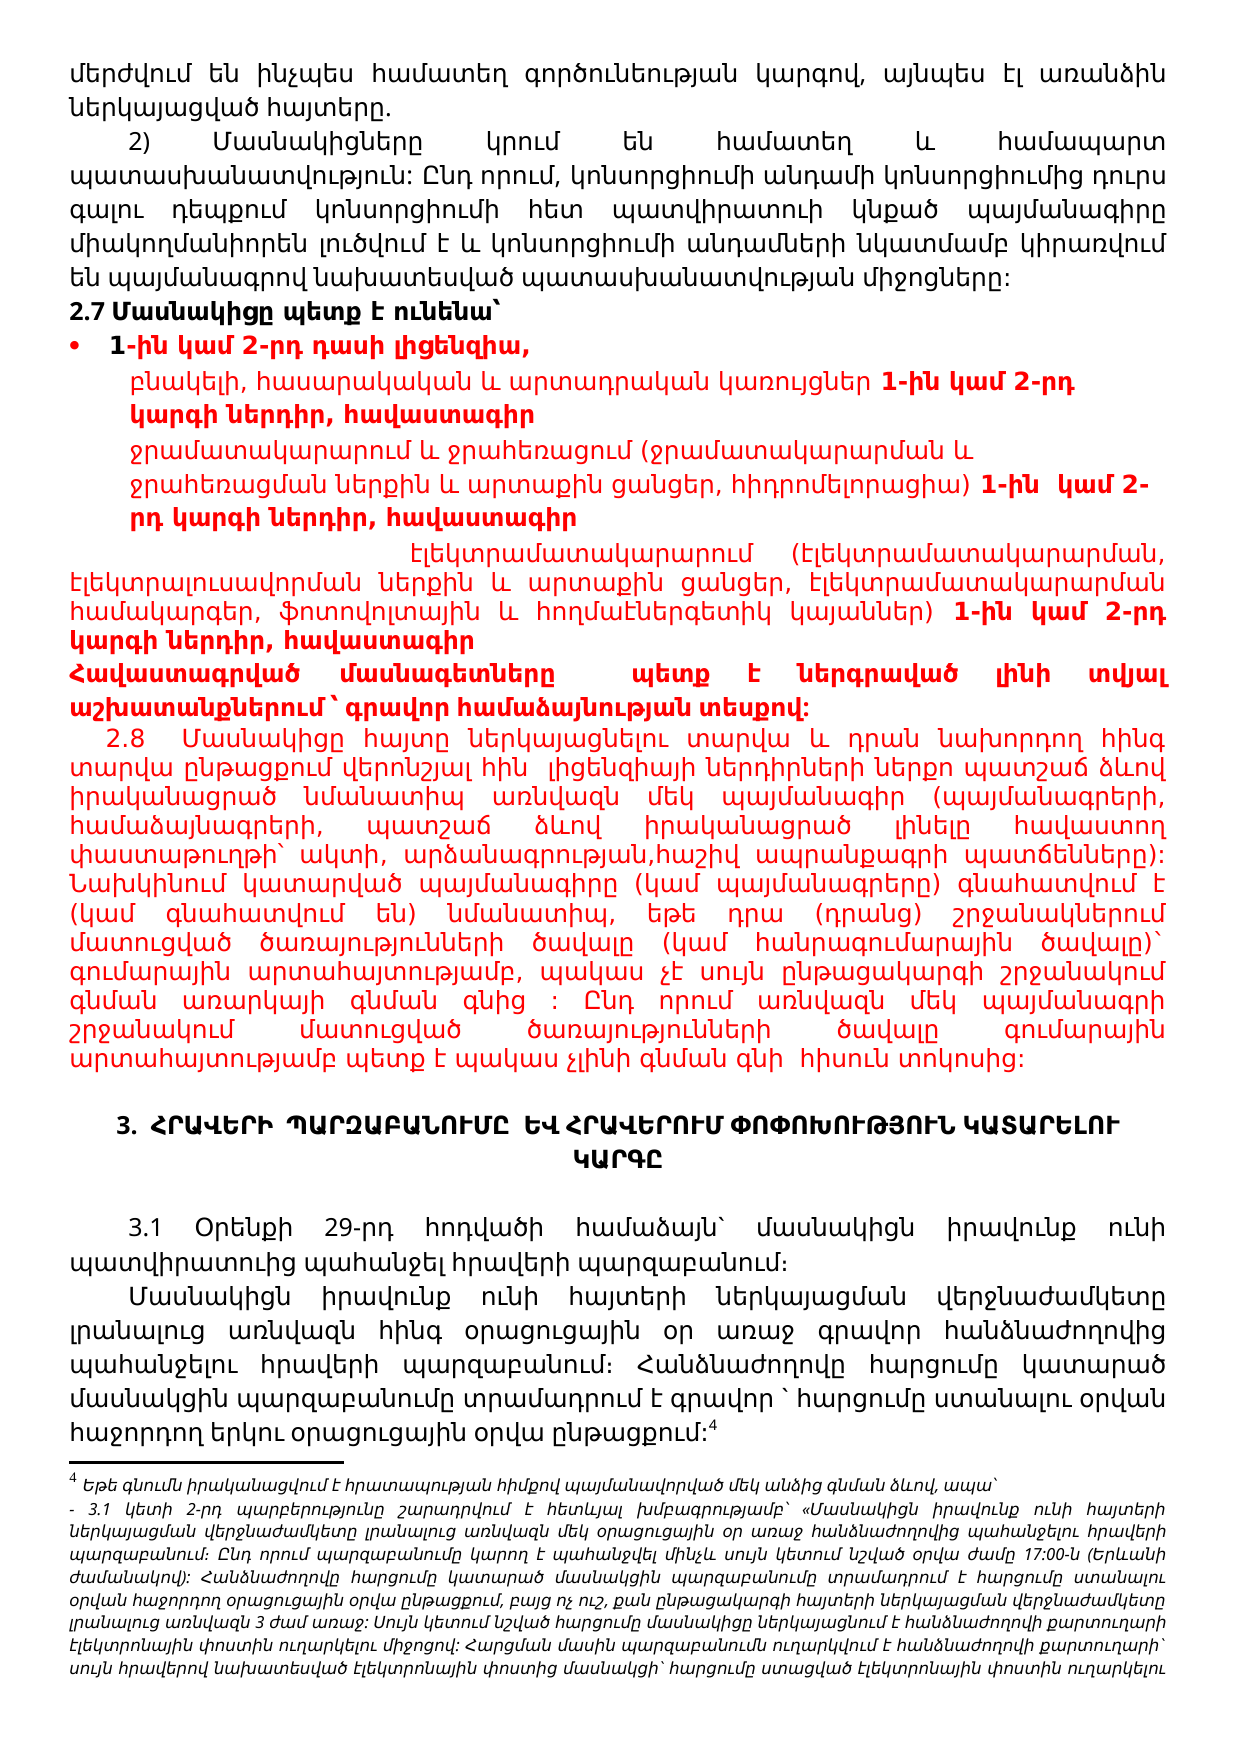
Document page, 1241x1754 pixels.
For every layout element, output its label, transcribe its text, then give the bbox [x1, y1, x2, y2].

text 3.1 Օրենքի 29-րդ հոդվածի համաձայն` մասնակիցն իրավունք ունի պատվիրատուից պահանջել հրավերի պարզաբանում։ [69, 1210, 1167, 1278]
text Հավաստագրված մասնագետները պետք է ներգրաված լինի տվյալ աշխատանքներում ՝ գրավոր համաձայնության տեսքով: [69, 656, 1167, 724]
text բնակելի, հասարակական և արտադրական կառույցներ 1-ին կամ 2-րդ կարգի ներդիր, հավաստագիր [129, 367, 1167, 430]
text ջրամատակարարում և ջրահեռացում (ջրամատակարարման և ջրահեռացման ներքին և արտաքին ցանցեր, հիդրոմելորացիա) 1-ին կամ 2-րդ կարգի ներդիր, հավաստագիր [129, 436, 1167, 533]
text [69, 56, 1167, 124]
text 2.8 Մասնակիցը հայտը ներկայացնելու տարվա և դրան նախորդող հինգ տարվա ընթացքում վերոնշյալ հին լիցենզիայի ներդիրների ներքո պատշաճ ձևով իրականացրած նմանատիպ առնվազն մեկ պայմանագիր (պայմանագրերի, համաձայնագրերի, պատշաճ ձևով իրականացրած լինելը հավաստող փաստաթուղթի՝ ակտի, արձանագրության,հաշիվ ապրանքագրի պատճենները): Նախկինում կատարված պայմանագիրը (կամ պայմանագրերը) գնահատվում է (կամ գնահատվում են) նմանատիպ, եթե դրա (դրանց) շրջանակներում մատուցված ծառայությունների ծավալը (կամ հանրագումարային ծավալը)` գումարային արտահայտությամբ, պակաս չէ սույն ընթացակարգի շրջանակում գնման առարկայի գնման գնից : Ընդ որում առնվազն մեկ պայմանագրի շրջանակում մատուցված ծառայությունների ծավալը գումարային արտահայտությամբ պետք է պակաս չլինի գնման գնի հիսուն տոկոսից: [69, 724, 1167, 1074]
list 1-ին կամ 2-րդ դասի լիցենզիա, [70, 330, 1167, 361]
text 2) Մասնակիցները կրում են համատեղ և համապարտ պատասխանատվություն: Ընդ որում, կոնսորցիումի անդամի կոնսորցիումից դուրս գալու դեպքում կոնսորցիումի հետ պատվիրատուի կնքած պայմանագիրը միակողմանիորեն լուծվում է և կոնսորցիումի անդամների նկատմամբ կիրառվում են պայմանագրով նախատեսված պատասխանատվության միջոցները: [69, 124, 1167, 294]
text Մասնակիցն իրավունք ունի հայտերի ներկայացման վերջնաժամկետը լրանալուց առնվազն հինգ օրացուցային օր առաջ գրավոր հանձնաժողովից պահանջելու հրավերի պարզաբանում։ Հանձնաժողովը հարցումը կատարած մասնակցին պարզաբանումը տրամադրում է գրավոր ` հարցումը ստանալու օրվան հաջորդող երկու օրացուցային օրվա ընթացքում: [69, 1278, 1167, 1448]
text 3. ՀՐԱՎԵՐԻ ՊԱՐԶԱԲԱՆՈՒՄԸ ԵՎ ՀՐԱՎԵՐՈՒՄ ՓՈՓՈԽՈՒԹՅՈՒՆ ԿԱՏԱՐԵԼՈՒ ԿԱՐԳԸ [69, 1108, 1167, 1176]
text 2.7 Մասնակիցը պետք է ունենա՝ [69, 294, 1167, 328]
text էլեկտրամատակարարում (էլեկտրամատակարարման, էլեկտրալուսավորման ներքին և արտաքին ցանցեր, էլեկտրամատակարարման համակարգեր, ֆոտովոլտային և հողմաէներգետիկ կայաններ) 1-ին կամ 2-րդ կարգի ներդիր, հավաստագիր [69, 539, 1167, 656]
